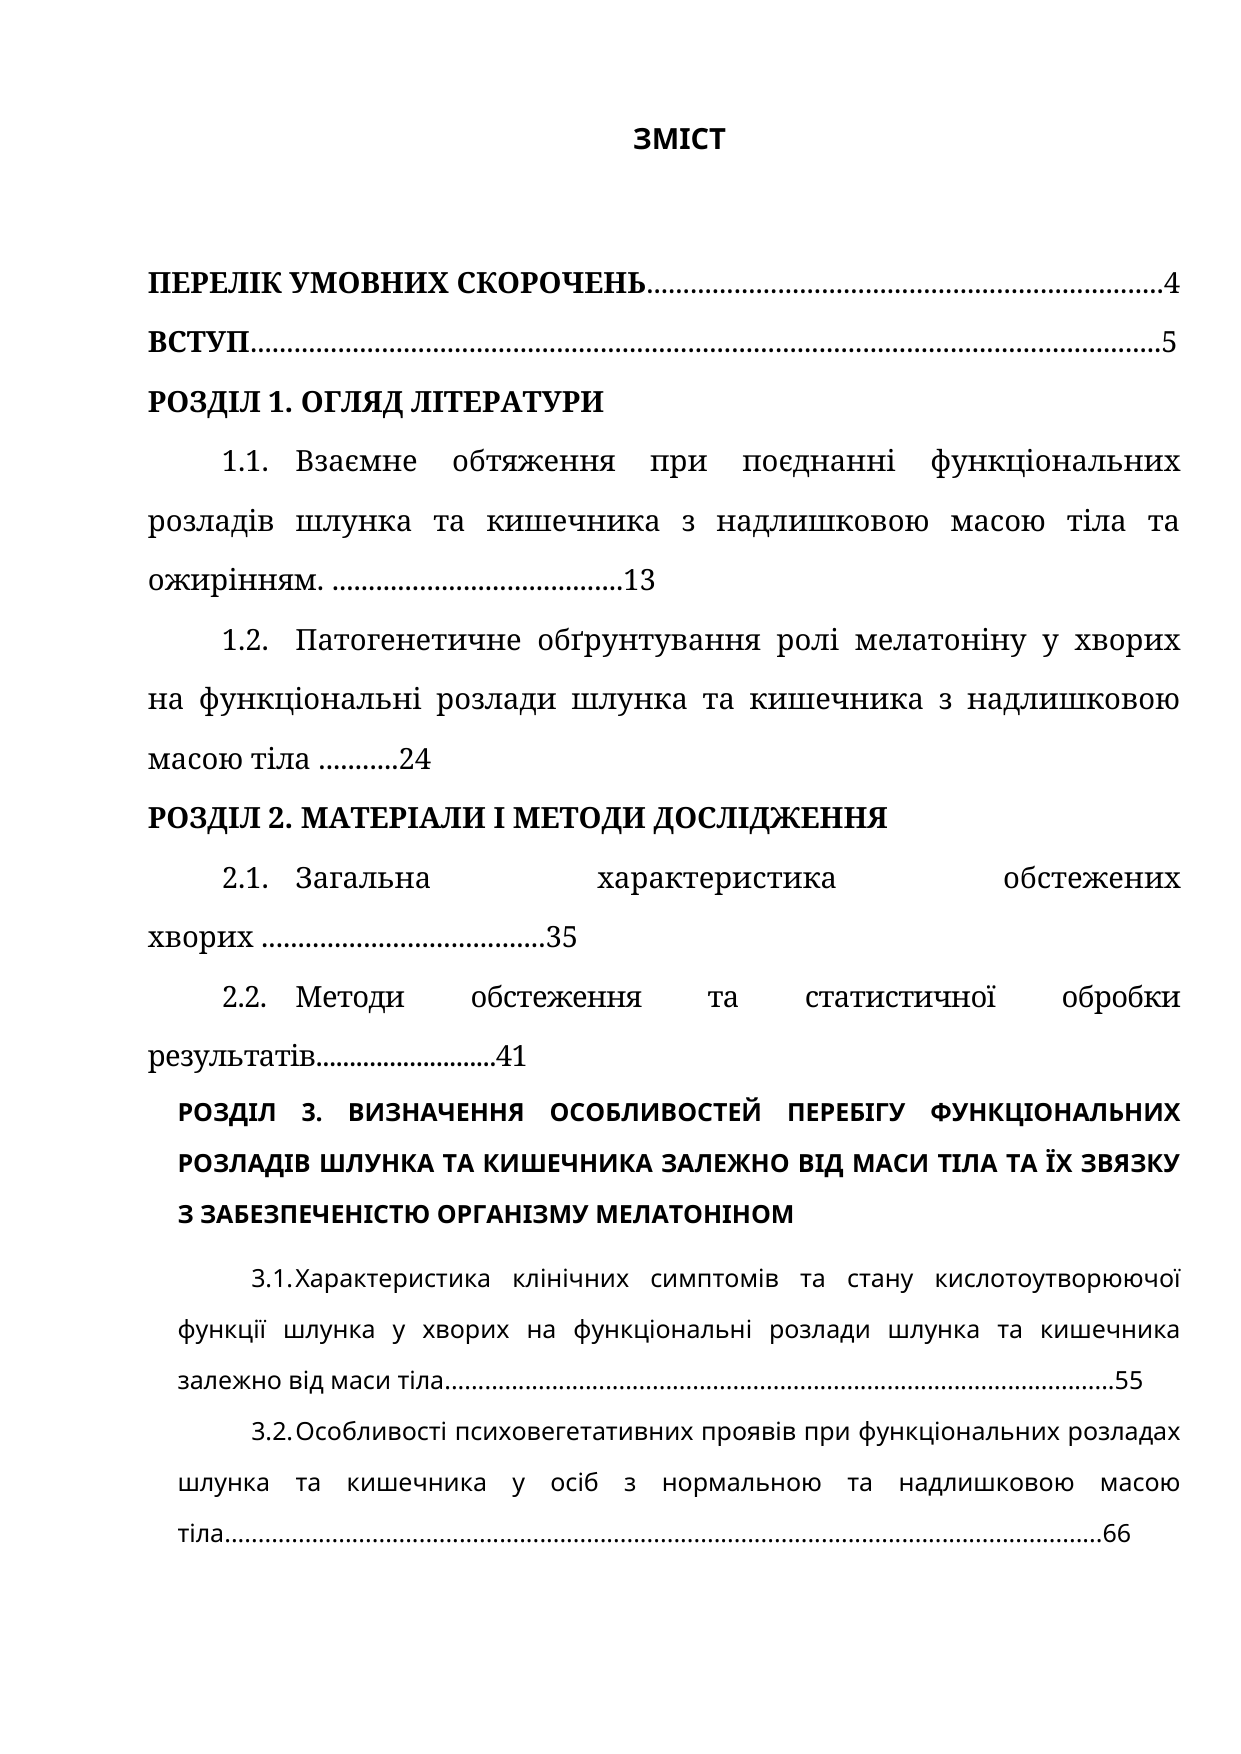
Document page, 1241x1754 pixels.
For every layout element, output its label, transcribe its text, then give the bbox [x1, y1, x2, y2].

list Характеристика клінічних симптомів та стану кислотоутворюючої функції шлунка у хворих на функціональні розлади шлунка та кишечника залежно від маси тіла....................................................................................................55 [177, 1260, 1181, 1397]
text Вступ.............................................................................................................................5 [148, 322, 1181, 361]
list Методи обстеження та статистичної обробки результатів...........................41 [148, 976, 1181, 1075]
text Перелік умовних скорочень.......................................................................4 [148, 262, 1181, 302]
list Особливості психовегетативних проявів при функціональних розладах шлунка та кишечника у осіб з нормальною та надлишковою масою тіла...................................................................................................................................66 [177, 1413, 1181, 1550]
text Розділ 1. Огляд літератури [148, 381, 1181, 421]
text Розділ 3. ВИЗНАЧЕННЯ ОСОБЛИВОСТЕЙ ПЕРЕБІГУ функціональних розладів шлунка та кишечника залежно від маси тіла ТА ЇХ ЗВЯЗКУ З ЗАБЕЗПЕЧЕНІСТЮ ОРГАНІЗМУ МЕЛАТОНІНОМ [177, 1095, 1181, 1231]
list Загальна характеристика обстежених хворих .......................................35 [148, 857, 1181, 956]
text зміст [177, 118, 1181, 158]
list Патогенетичне обґрунтування ролі мелатоніну у хворих на функціональні розлади шлунка та кишечника з надлишковою масою тіла ...........24 [148, 619, 1181, 778]
list Взаємне обтяження при поєднанні функціональних розладів шлунка та кишечника з надлишковою масою тіла та ожирінням. ........................................13 [148, 441, 1181, 599]
text Розділ 2. Матеріали і методи дослідження [148, 797, 1181, 837]
